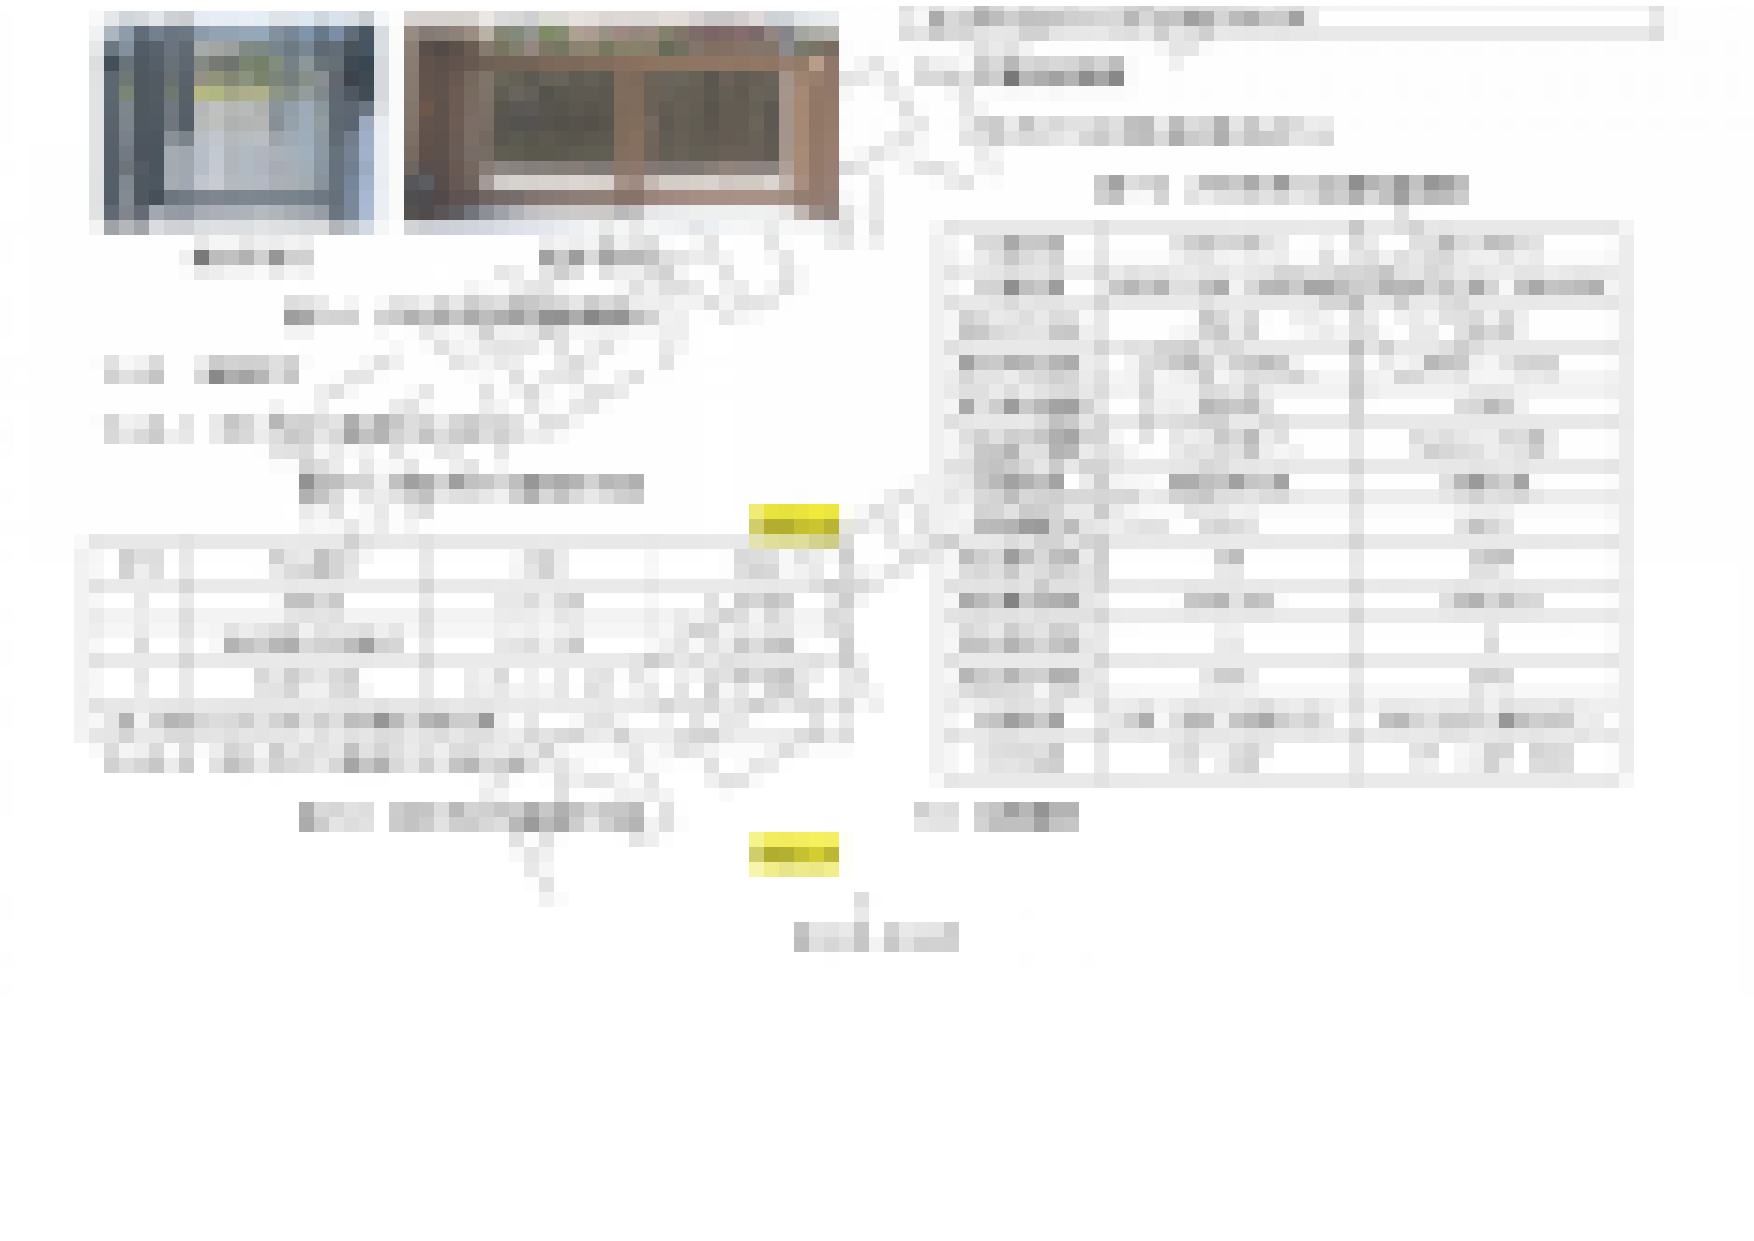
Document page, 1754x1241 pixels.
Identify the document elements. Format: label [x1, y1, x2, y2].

picture [0, 6, 1754, 997]
